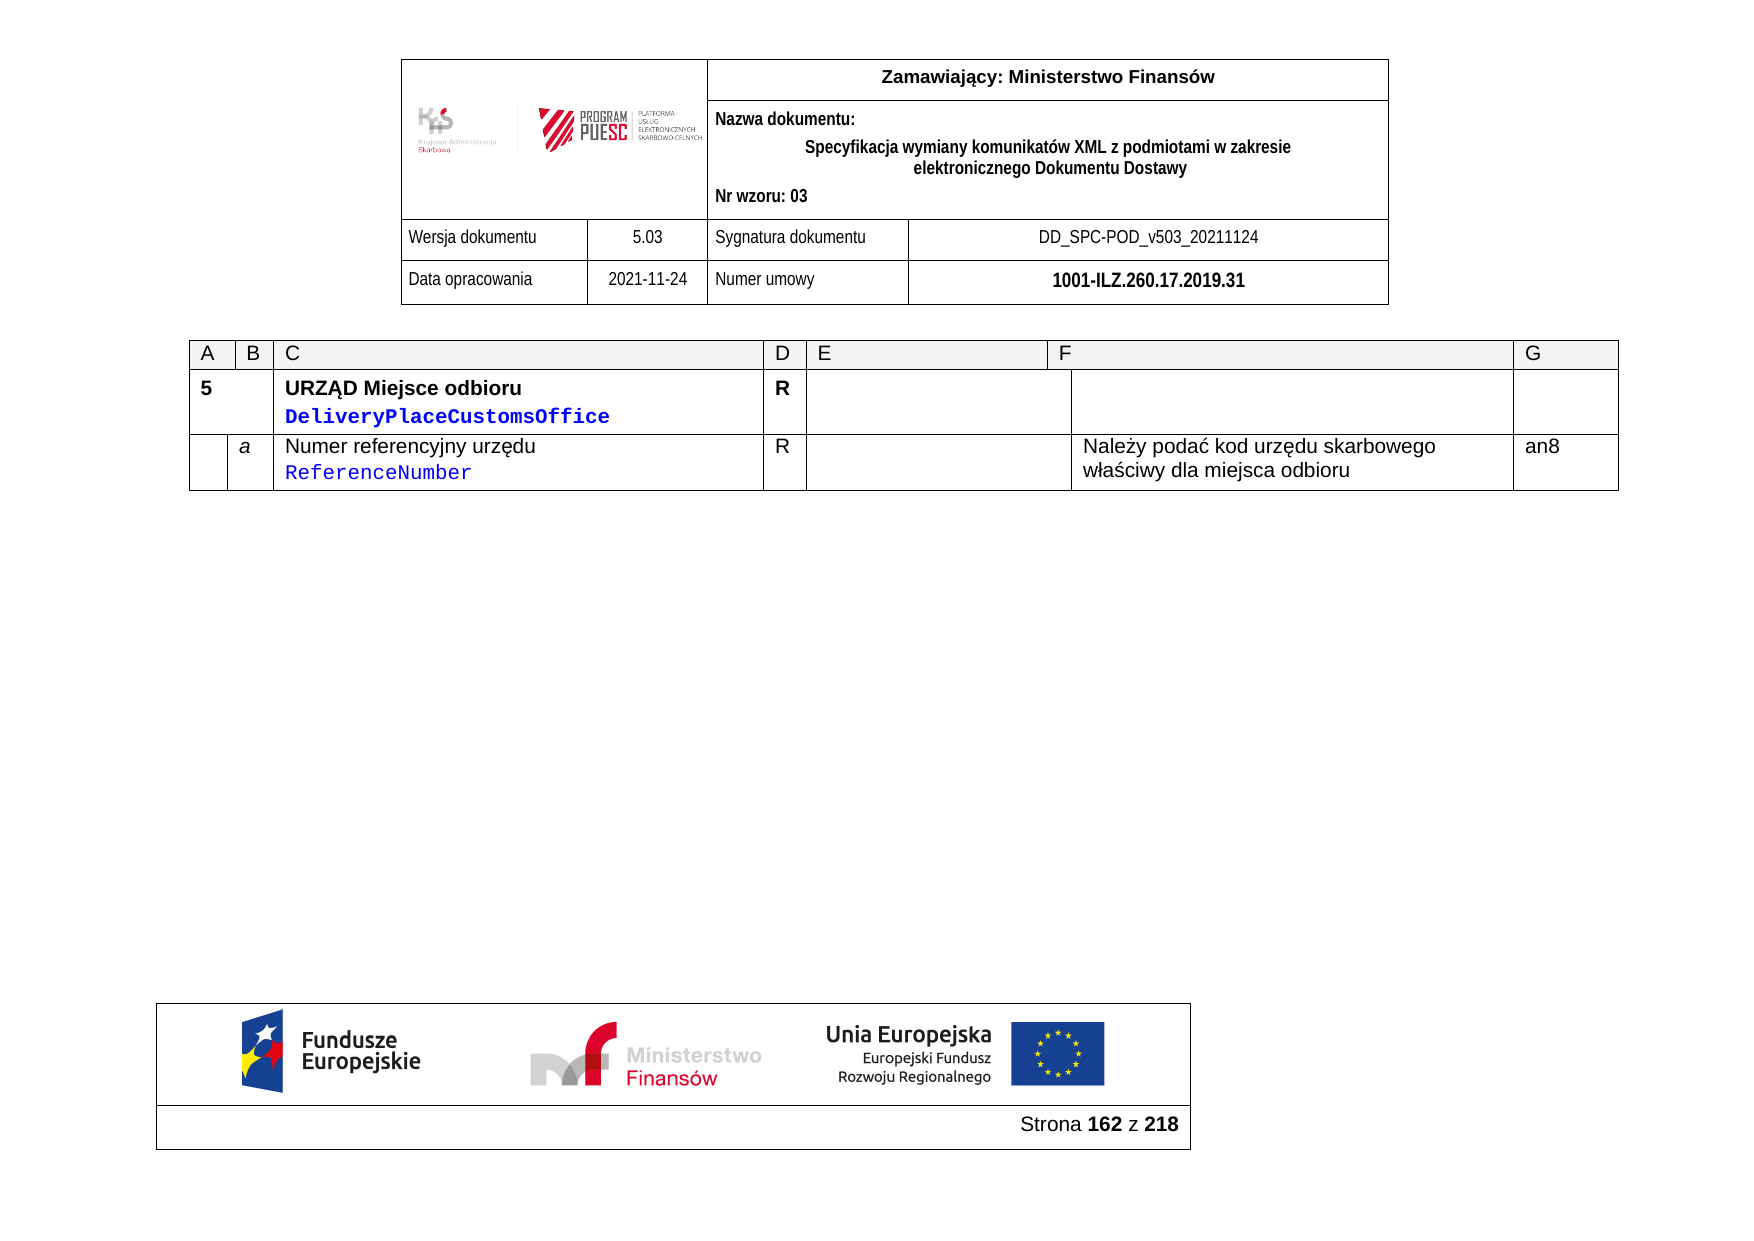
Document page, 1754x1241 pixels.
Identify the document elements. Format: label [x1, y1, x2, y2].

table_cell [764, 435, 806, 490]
picture [242, 1009, 1105, 1093]
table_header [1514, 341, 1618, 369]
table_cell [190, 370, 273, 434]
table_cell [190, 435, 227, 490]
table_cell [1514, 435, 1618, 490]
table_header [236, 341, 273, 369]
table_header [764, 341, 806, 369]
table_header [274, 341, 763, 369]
picture [408, 97, 702, 163]
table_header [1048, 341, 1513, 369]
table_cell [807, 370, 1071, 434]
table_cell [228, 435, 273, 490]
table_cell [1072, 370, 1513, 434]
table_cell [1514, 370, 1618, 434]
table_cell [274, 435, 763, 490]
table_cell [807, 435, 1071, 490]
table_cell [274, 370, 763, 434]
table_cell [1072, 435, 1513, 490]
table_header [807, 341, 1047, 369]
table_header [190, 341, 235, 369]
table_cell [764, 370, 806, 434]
